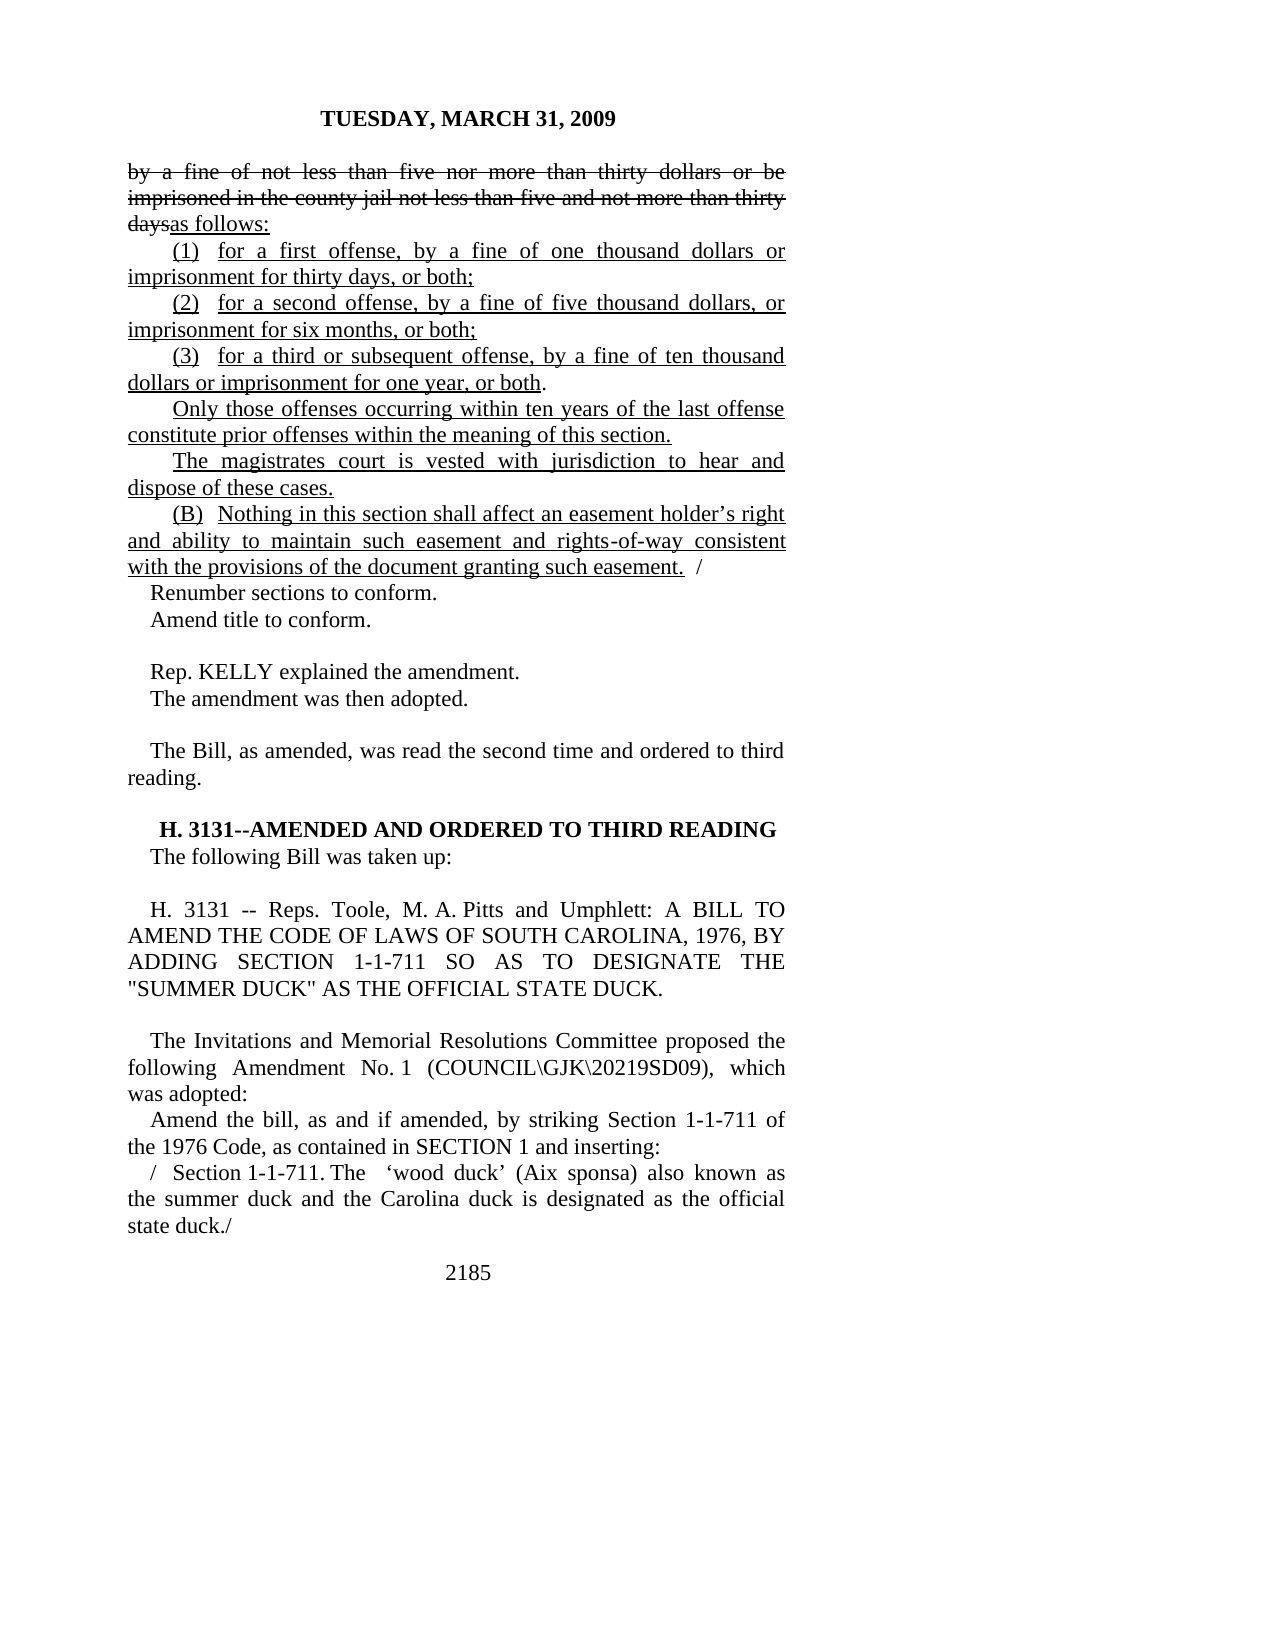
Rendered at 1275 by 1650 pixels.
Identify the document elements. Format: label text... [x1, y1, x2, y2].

text (1) for a first offense, by a fine of one thousand dollars or imprisonment for thirty days, or both; [127, 237, 786, 289]
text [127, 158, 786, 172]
text The amendment was then adopted. [127, 685, 786, 711]
text (3) for a third or subsequent offense, by a fine of ten thousand dollars or imprisonment for one year, or both. [127, 342, 786, 395]
text The magistrates court is vested with jurisdiction to hear and dispose of these cases. [127, 448, 786, 500]
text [127, 173, 786, 198]
text H. 3131 -- Reps. Toole, M. A. Pitts and Umphlett: A BILL TO AMEND THE CODE OF LAWS OF SOUTH CAROLINA, 1976, BY ADDING SECTION 1-1-711 SO AS TO DESIGNATE THE "SUMMER DUCK" AS THE OFFICIAL STATE DUCK. [127, 896, 786, 1001]
text Amend title to conform. [127, 606, 786, 632]
text The Bill, as amended, was read the second time and ordered to third reading. [127, 737, 786, 790]
text H. 3131--AMENDED AND ORDERED TO THIRD READING [127, 817, 786, 843]
text Only those offenses occurring within ten years of the last offense constitute prior offenses within the meaning of this section. [127, 395, 786, 448]
text Amend the bill, as and if amended, by striking Section 1-1-711 of the 1976 Code, as contained in SECTION 1 and inserting: [127, 1106, 786, 1159]
text Rep. KELLY explained the amendment. [127, 658, 786, 685]
text The following Bill was taken up: [127, 843, 786, 869]
text (B) Nothing in this section shall affect an easement holder’s right and ability to maintain such easement and rights-of-way consistent with the provisions of the document granting such easement. / [127, 500, 786, 550]
text / Section 1-1-711. The ‘wood duck’ (Aix sponsa) also known as the summer duck and the Carolina duck is designated as the official state duck./ [127, 1159, 786, 1238]
text Renumber sections to conform. [127, 579, 786, 606]
text (B) Nothing in this section shall affect an easement holder’s right and ability to maintain such easement and rights-of-way consistent with the provisions of the document granting such easement. / [127, 551, 786, 579]
text The Invitations and Memorial Resolutions Committee proposed the following Amendment No. 1 (COUNCIL\GJK\20219SD09), which was adopted: [127, 1027, 786, 1106]
text (2) for a second offense, by a fine of five thousand dollars, or imprisonment for six months, or both; [127, 289, 786, 342]
